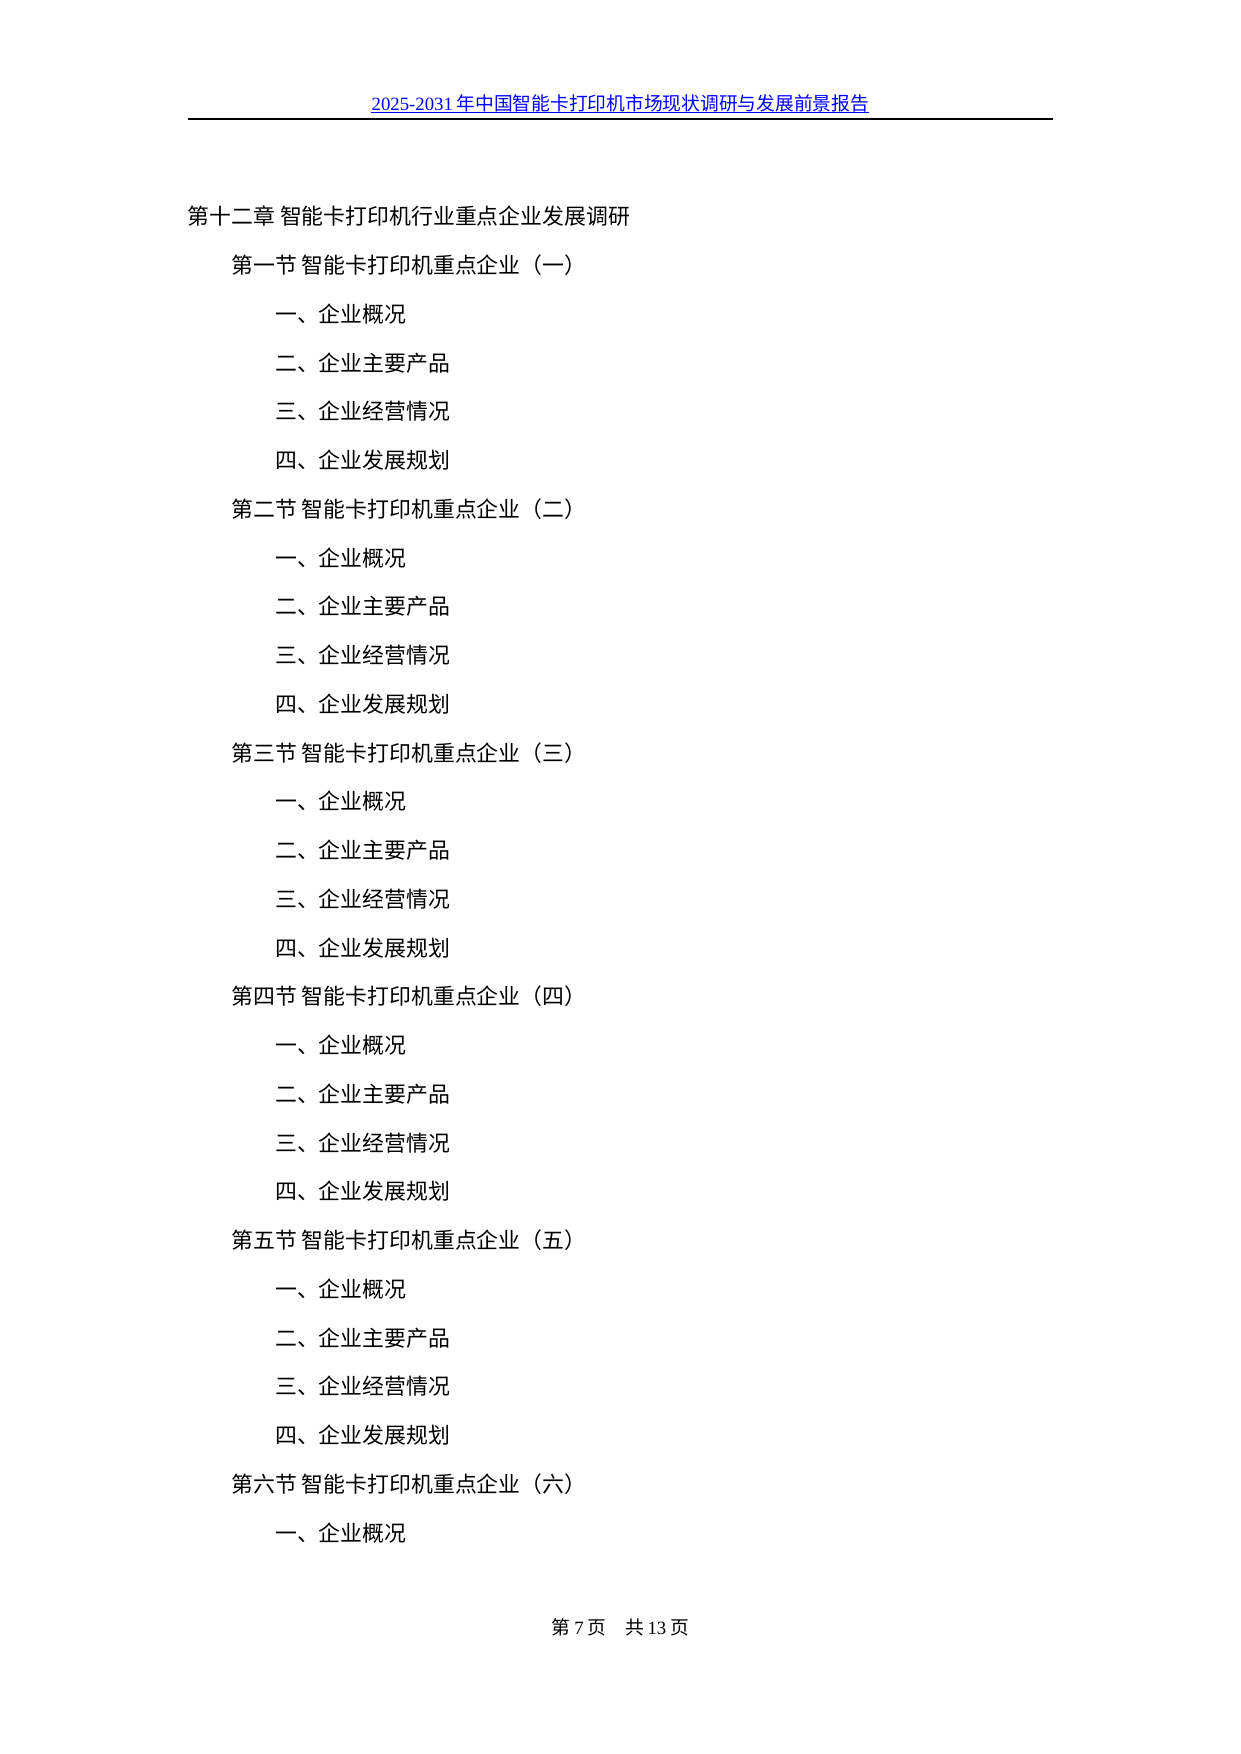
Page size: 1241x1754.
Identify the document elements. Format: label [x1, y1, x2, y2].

text [187, 150, 1053, 1548]
